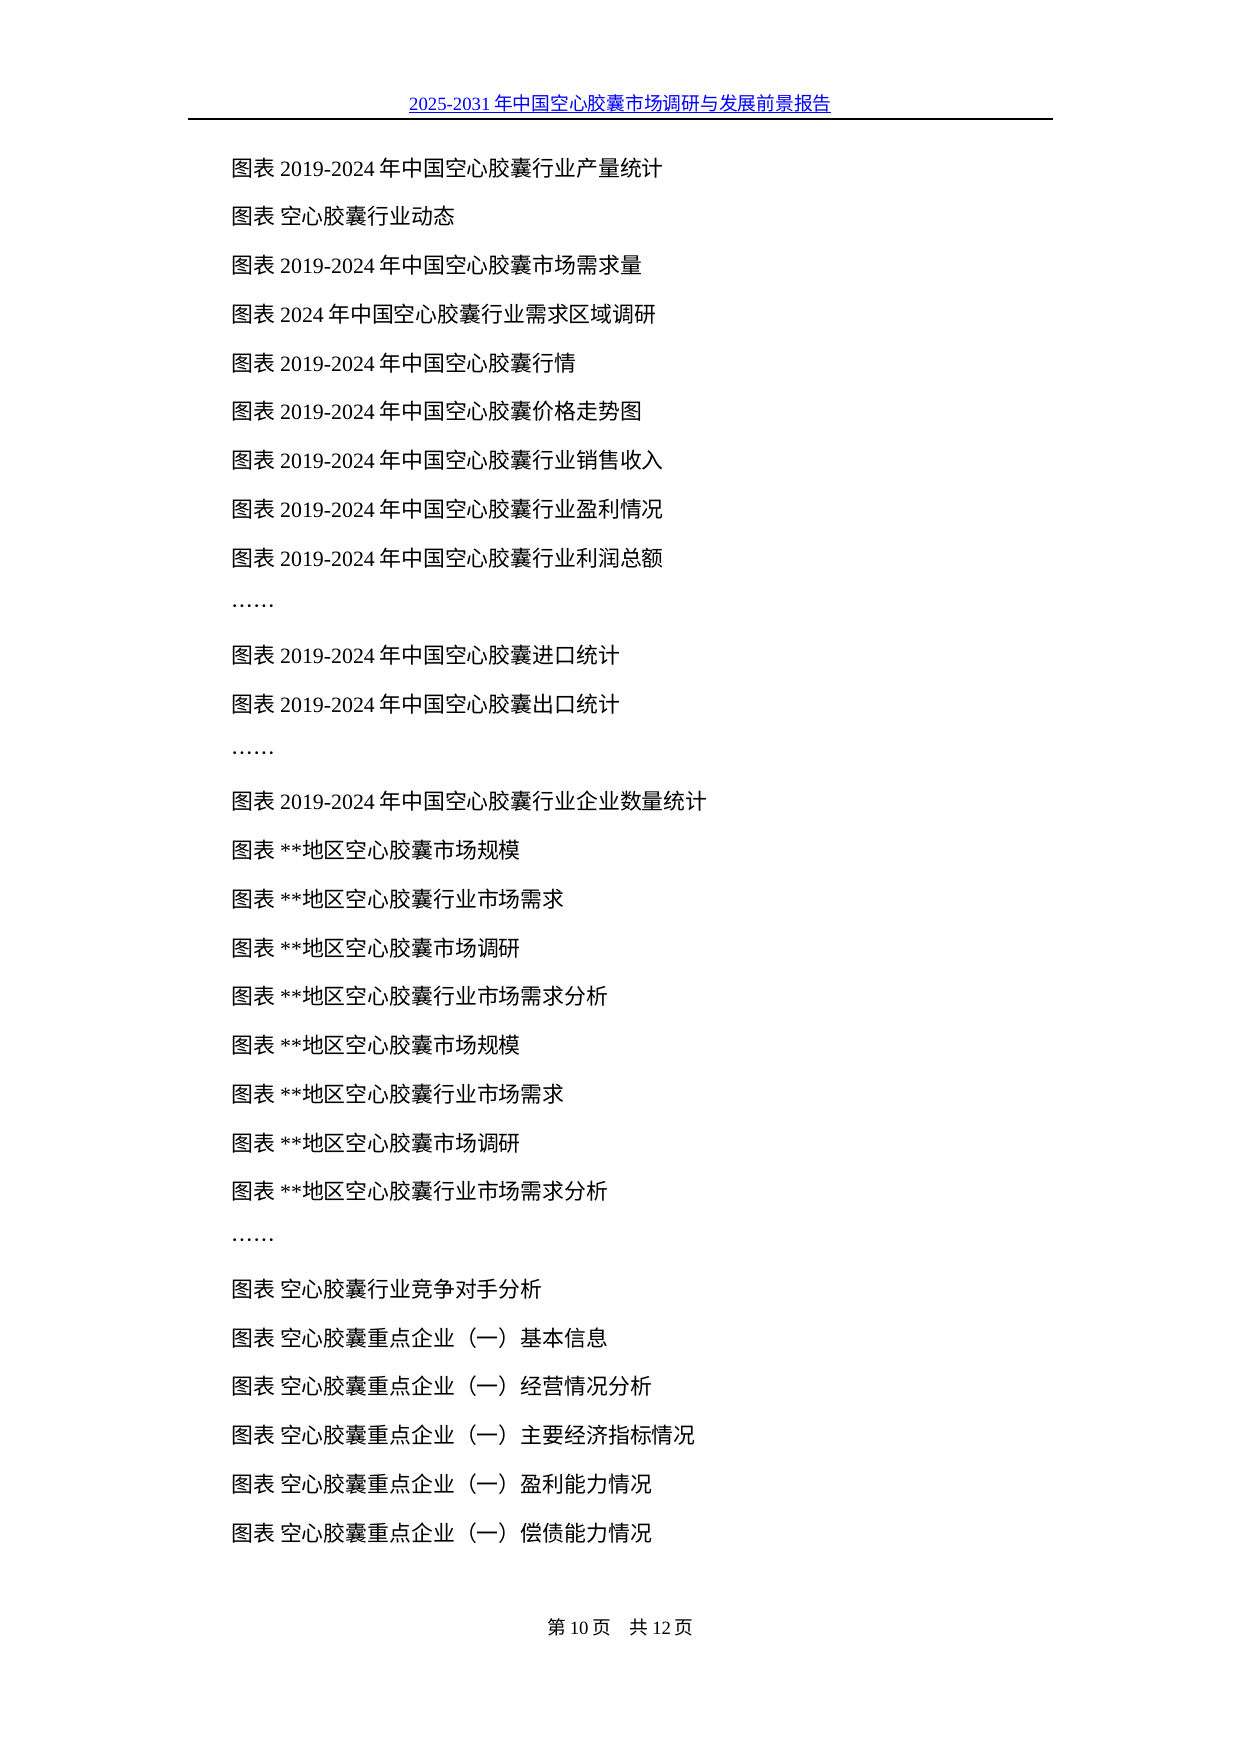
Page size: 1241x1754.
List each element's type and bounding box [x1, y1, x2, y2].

text [187, 150, 1053, 1548]
